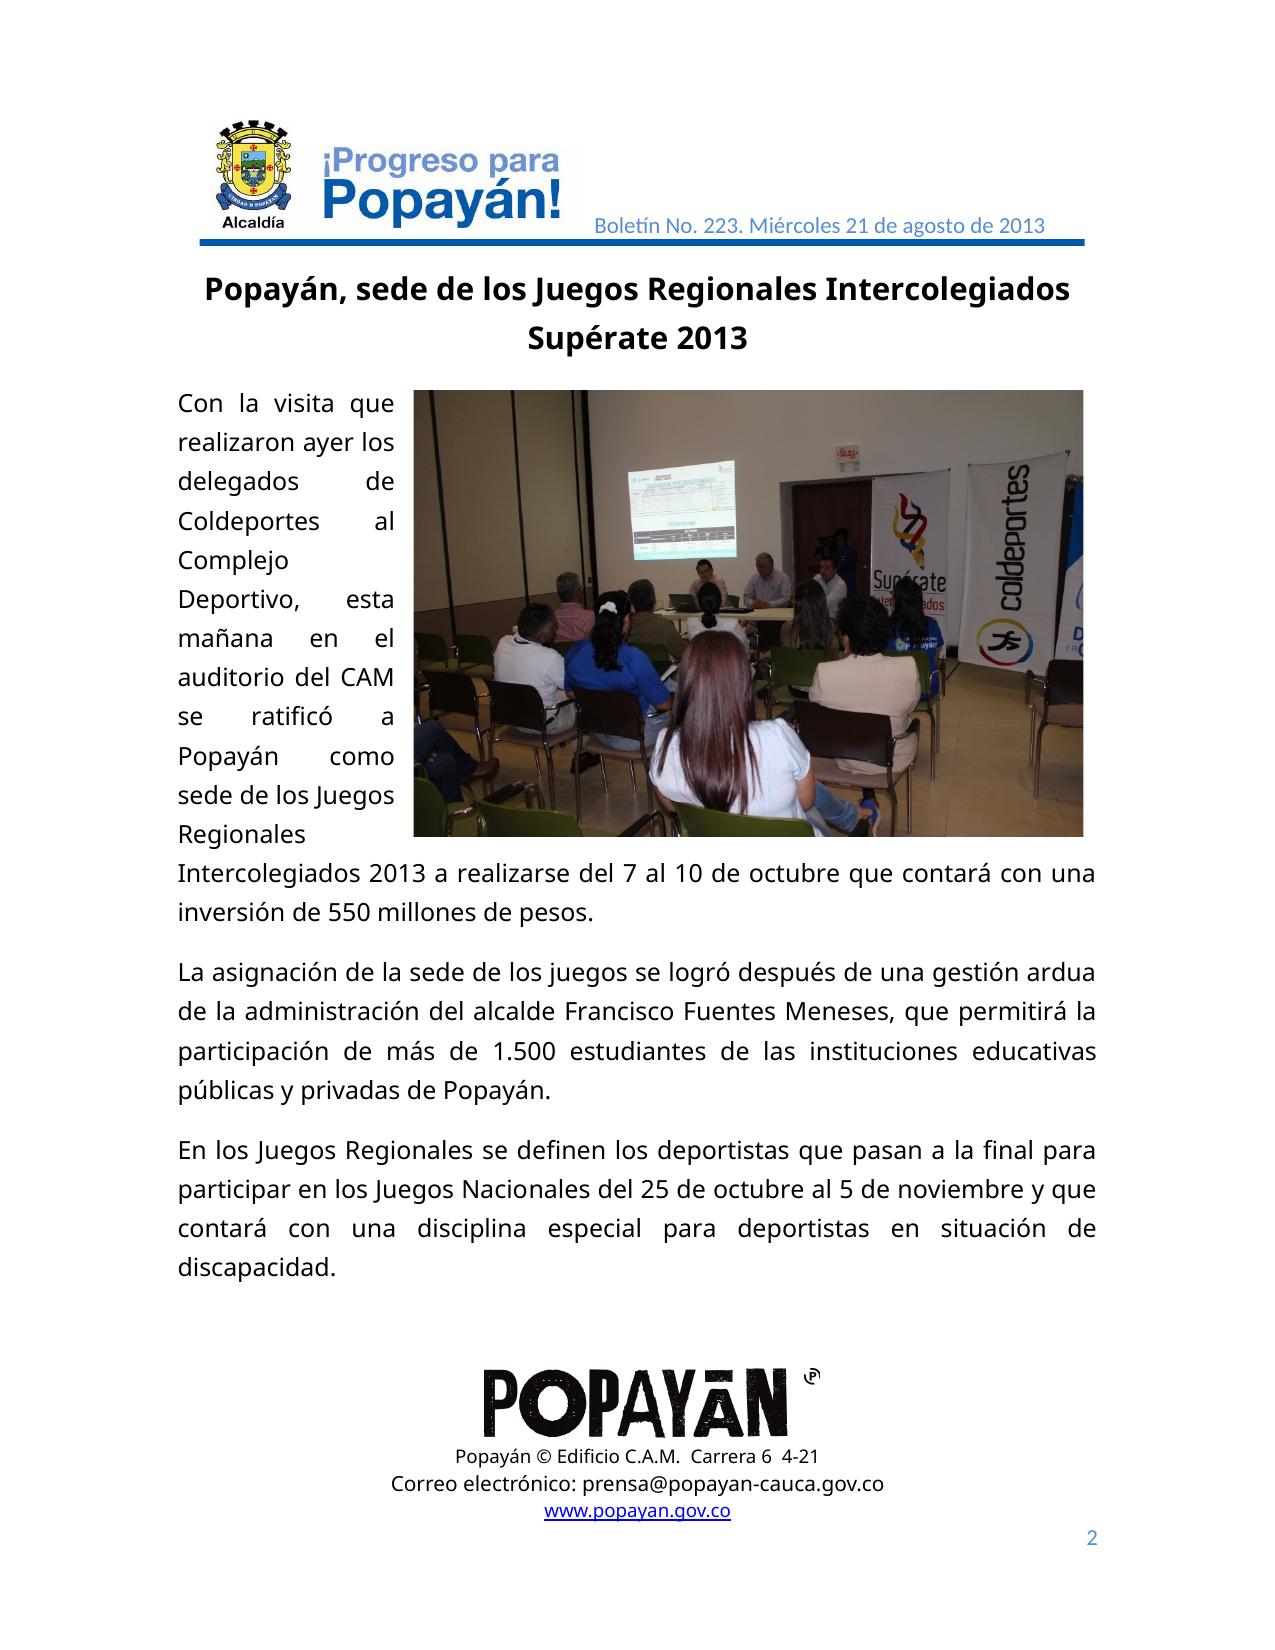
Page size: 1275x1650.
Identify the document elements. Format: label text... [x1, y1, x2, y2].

text En los Juegos Regionales se definen los deportistas que pasan a la final para participar en los Juegos Nacionales del 25 de octubre al 5 de noviembre y que contará con una disciplina especial para deportistas en situación de discapacidad. [177, 1132, 1098, 1284]
picture [210, 119, 294, 229]
picture [199, 239, 1085, 246]
text Popayán, sede de los Juegos Regionales Intercolegiados Supérate 2013 [177, 267, 1098, 358]
picture [413, 390, 1084, 837]
text La asignación de la sede de los juegos se logró después de una gestión ardua de la administración del alcalde Francisco Fuentes Meneses, que permitirá la participación de más de 1.500 estudiantes de las instituciones educativas públicas y privadas de Popayán. [177, 955, 1098, 1106]
picture [302, 145, 585, 229]
picture [483, 1368, 820, 1438]
